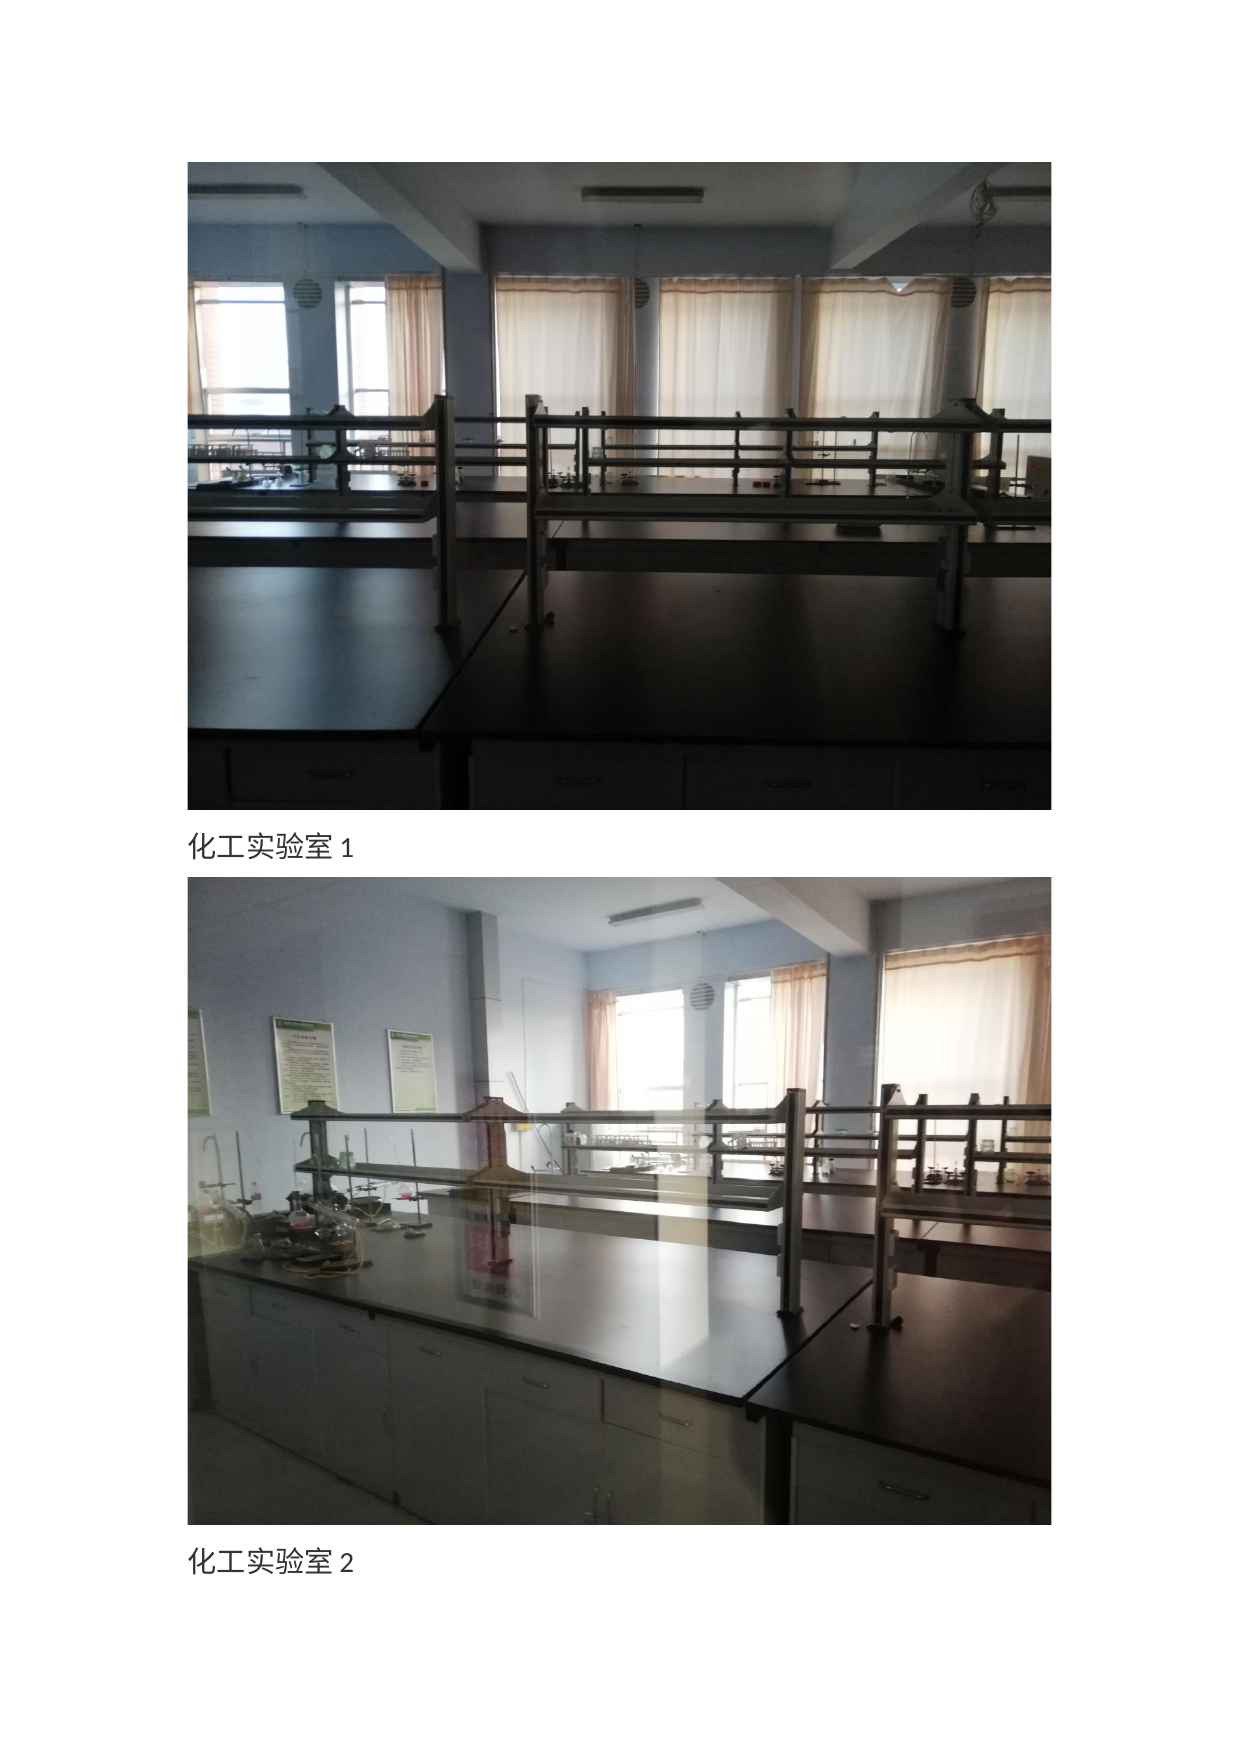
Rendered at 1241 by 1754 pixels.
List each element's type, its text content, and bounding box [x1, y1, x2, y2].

text 化工实验室2 [187, 1527, 1053, 1592]
picture [187, 162, 1052, 810]
picture [187, 877, 1052, 1525]
text 化工实验室1 [187, 812, 1053, 877]
